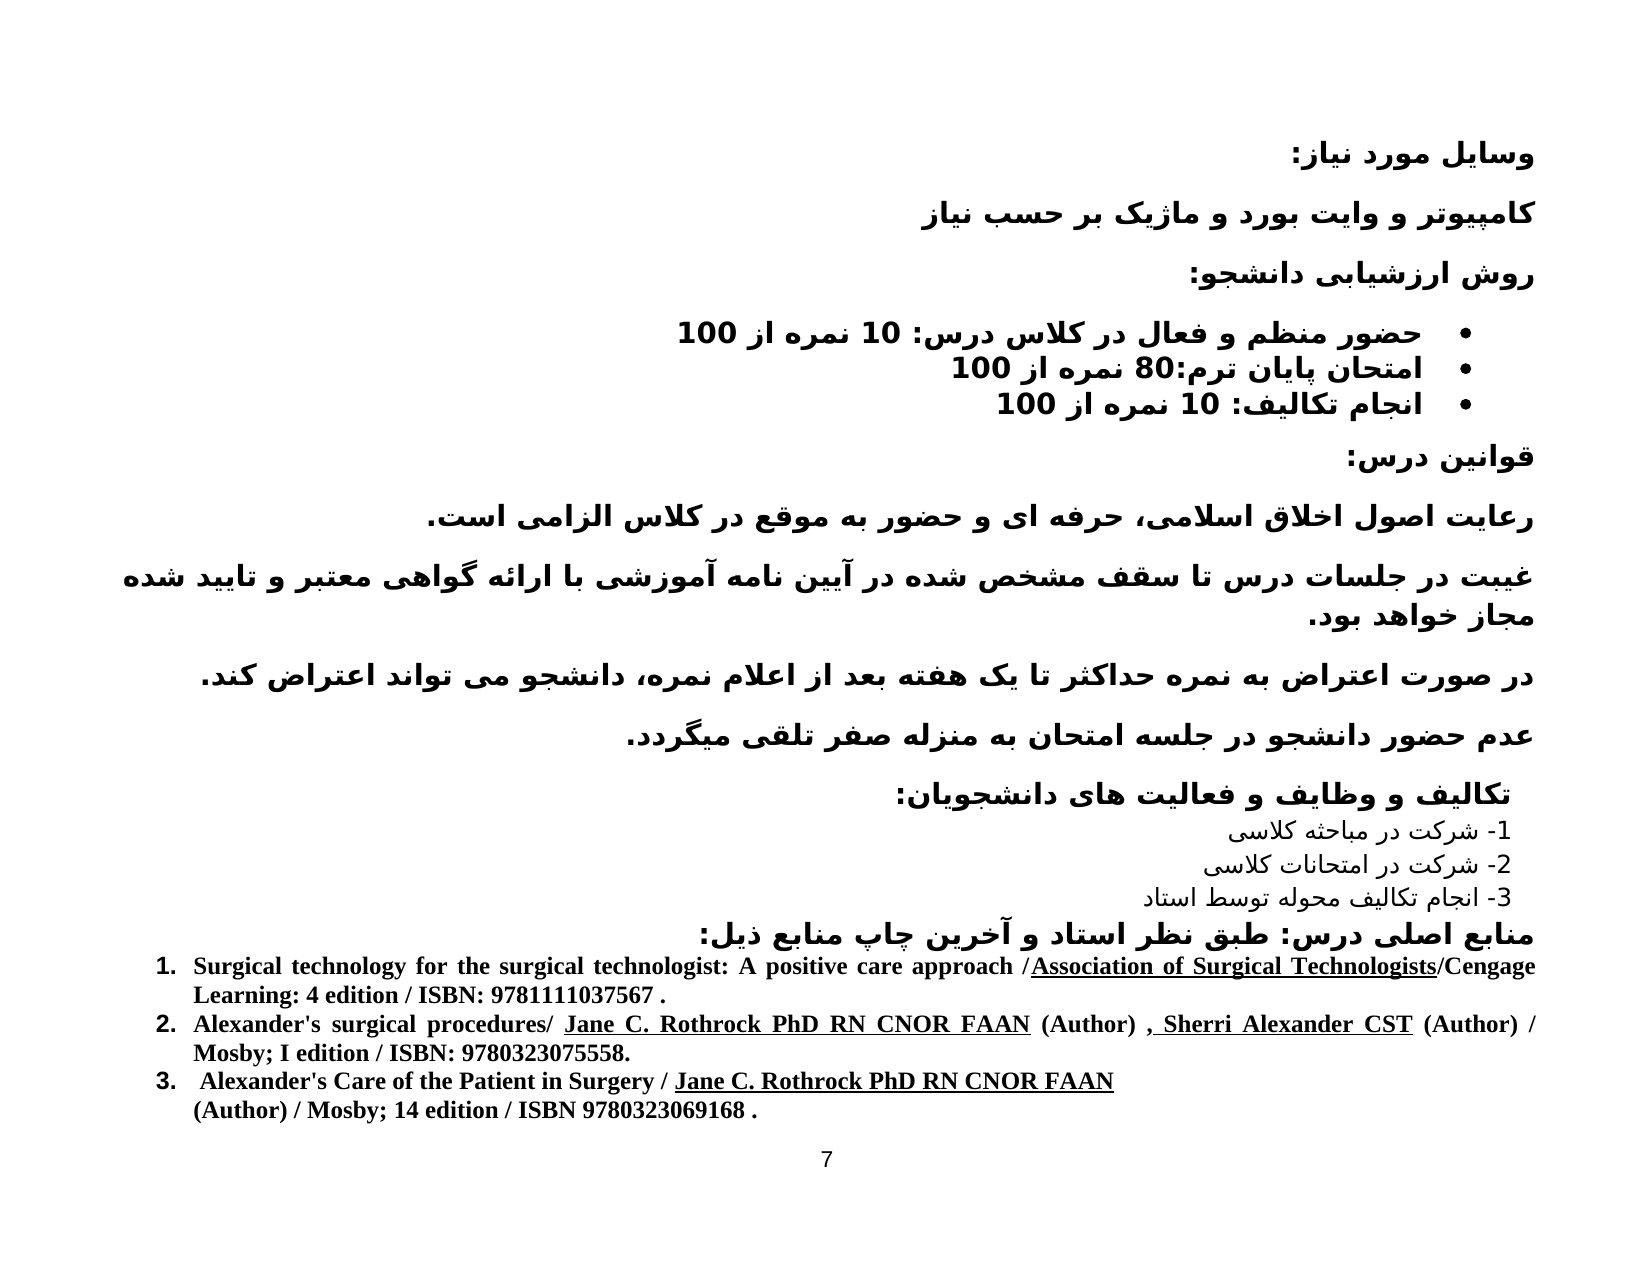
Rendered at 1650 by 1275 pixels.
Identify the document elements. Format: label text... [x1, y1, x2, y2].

text قوانین درس: [118, 440, 1536, 474]
text (Author) / Mosby; 14 edition / ISBN 9780323069168 . [118, 1095, 1536, 1124]
list انجام تکالیف: 10 نمره از 100 [118, 387, 1461, 421]
text عدم حضور دانشجو در جلسه امتحان به منزله صفر تلقی میگردد. [118, 718, 1536, 752]
list Alexander's Care of the Patient in Surgery / Jane C. Rothrock PhD RN CNOR FAAN [156, 1066, 1536, 1095]
text 3- انجام تکالیف محوله توسط استاد [118, 884, 1512, 913]
text روش ارزشیابی دانشجو: [118, 256, 1536, 290]
text رعایت اصول اخلاق اسلامی، حرفه ای و حضور به موقع در کلاس الزامی است. [118, 499, 1536, 533]
list Alexander's surgical procedures/ Jane C. Rothrock PhD RN CNOR FAAN (Author) , Sherri Alexander CST (Author) / Mosby; I edition / ISBN: 9780323075558. [156, 1009, 1536, 1066]
text 2- شرکت در امتحانات کلاسی [118, 850, 1512, 879]
text وسایل مورد نیاز: [118, 137, 1536, 171]
list Surgical technology for the surgical technologist: A positive care approach /Association of Surgical Technologists/Cengage Learning: 4 edition / ISBN: 9781111037567 . [156, 951, 1536, 1009]
text تکالیف و وظایف و فعالیت های دانشجویان: [118, 778, 1512, 812]
text غیبت در جلسات درس تا سقف مشخص شده در آیین نامه آموزشی با ارائه گواهی معتبر و تایید شده مجاز خواهد بود. [118, 559, 1536, 632]
text کامپیوتر و وایت بورد و ماژیک بر حسب نیاز [118, 197, 1536, 231]
text در صورت اعتراض به نمره حداکثر تا یک هفته بعد از اعلام نمره، دانشجو می تواند اعتراض کند. [118, 658, 1536, 692]
list امتحان پایان ترم:80 نمره از 100 [118, 352, 1461, 386]
text 1- شرکت در مباحثه کلاسی [118, 817, 1512, 846]
text منابع اصلی درس: طبق نظر استاد و آخرين چاپ منابع ذيل: [118, 917, 1536, 951]
list حضور منظم و فعال در کلاس درس: 10 نمره از 100 [118, 316, 1461, 350]
